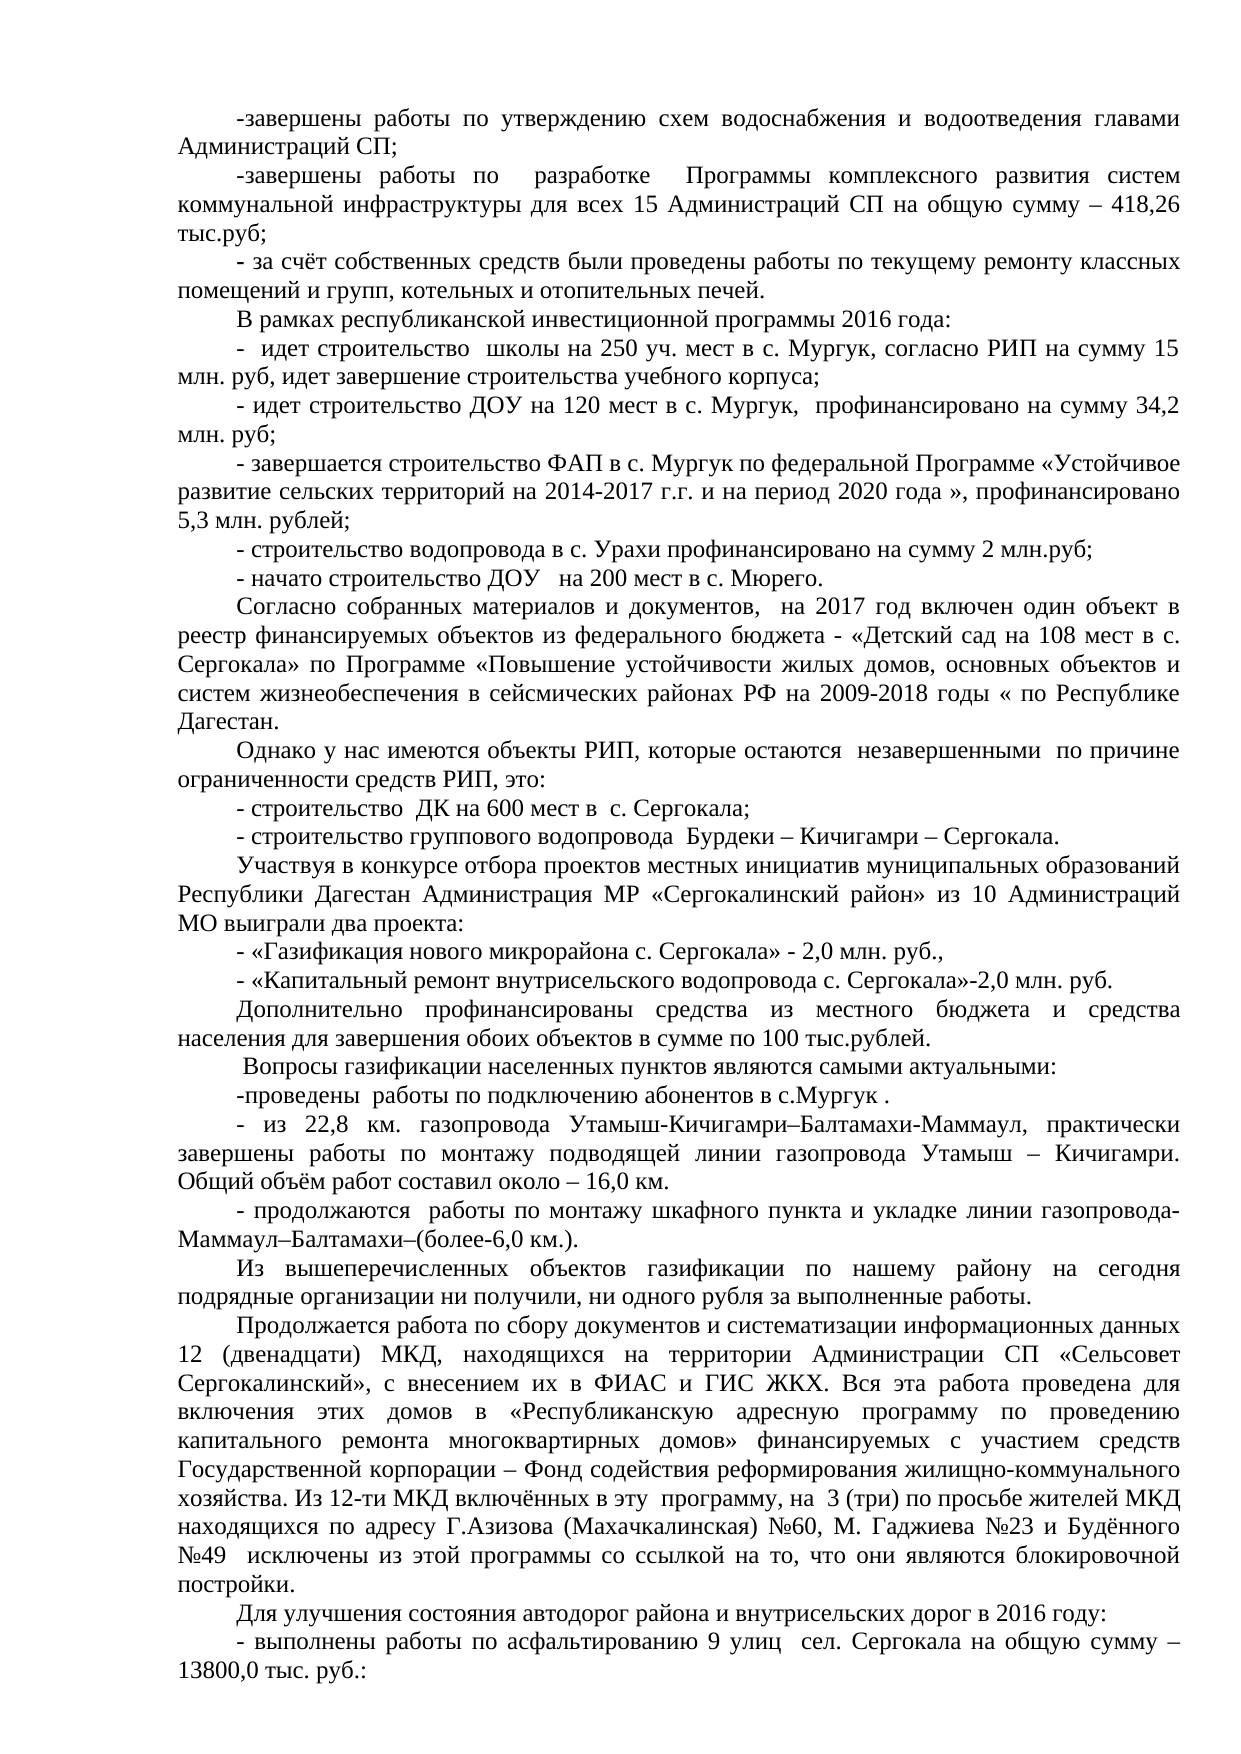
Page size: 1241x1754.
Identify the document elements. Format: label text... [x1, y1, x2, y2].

text - идет строительство ДОУ на 120 мест в с. Мургук, профинансировано на сумму 34,2 млн. руб; [177, 390, 1181, 448]
text Согласно собранных материалов и документов, на 2017 год включен один объект в реестр финансируемых объектов из федерального бюджета - «Детский сад на 108 мест в с. Сергокала» по Программе «Повышение устойчивости жилых домов, основных объектов и систем жизнеобеспечения в сейсмических районах РФ на 2009-2018 годы « по Республике Дагестан. [177, 591, 1181, 735]
text В рамках республиканской инвестиционной программы 2016 года: [177, 304, 1181, 333]
text - строительство водопровода в с. Урахи профинансировано на сумму 2 млн.руб; [177, 534, 1181, 563]
text - строительство ДК на 600 мест в с. Сергокала; [177, 793, 1181, 821]
text -завершены работы по разработке Программы комплексного развития систем коммунальной инфраструктуры для всех 15 Администраций СП на общую сумму – 418,26 тыс.руб; [177, 160, 1181, 246]
text Из вышеперечисленных объектов газификации по нашему району на сегодня подрядные организации ни получили, ни одного рубля за выполненные работы. [177, 1253, 1181, 1310]
text Участвуя в конкурсе отбора проектов местных инициатив муниципальных образований Республики Дагестан Администрация МР «Сергокалинский район» из 10 Администраций МО выиграли два проекта: [177, 850, 1181, 936]
text Дополнительно профинансированы средства из местного бюджета и средства населения для завершения обоих объектов в сумме по 100 тыс.рублей. [177, 994, 1181, 1051]
text - «Капитальный ремонт внутрисельского водопровода с. Сергокала»-2,0 млн. руб. [177, 965, 1181, 994]
text - за счёт собственных средств были проведены работы по текущему ремонту классных помещений и групп, котельных и отопительных печей. [177, 246, 1181, 304]
text - завершается строительство ФАП в с. Мургук по федеральной Программе «Устойчивое развитие сельских территорий на 2014-2017 г.г. и на период 2020 года », профинансировано 5,3 млн. рублей; [177, 448, 1181, 534]
text - выполнены работы по асфальтированию 9 улиц сел. Сергокала на общую сумму – 13800,0 тыс. руб.: [177, 1626, 1181, 1684]
text - из 22,8 км. газопровода Утамыш-Кичигамри–Балтамахи-Маммаул, практически завершены работы по монтажу подводящей линии газопровода Утамыш – Кичигамри. Общий объём работ составил около – 16,0 км. [177, 1109, 1181, 1195]
text -проведены работы по подключению абонентов в с.Мургук . [177, 1080, 1181, 1109]
text - строительство группового водопровода Бурдеки – Кичигамри – Сергокала. [177, 821, 1181, 850]
text -завершены работы по утверждению схем водоснабжения и водоотведения главами Администраций СП; [177, 103, 1181, 160]
text Вопросы газификации населенных пунктов являются самыми актуальными: [177, 1051, 1181, 1080]
text - продолжаются работы по монтажу шкафного пункта и укладке линии газопровода-Маммаул–Балтамахи–(более-6,0 км.). [177, 1195, 1181, 1253]
text Продолжается работа по сбору документов и систематизации информационных данных 12 (двенадцати) МКД, находящихся на территории Администрации СП «Сельсовет Сергокалинский», с внесением их в ФИАС и ГИС ЖКХ. Вся эта работа проведена для включения этих домов в «Республиканскую адресную программу по проведению капитального ремонта многоквартирных домов» финансируемых с участием средств Государственной корпорации – Фонд содействия реформирования жилищно-коммунального хозяйства. Из 12-ти МКД включённых в эту программу, на 3 (три) по просьбе жителей МКД находящихся по адресу Г.Азизова (Махачкалинская) №60, М. Гаджиева №23 и Будённого №49 исключены из этой программы со ссылкой на то, что они являются блокировочной постройки. [177, 1310, 1181, 1598]
text Для улучшения состояния автодорог района и внутрисельских дорог в 2016 году: [177, 1598, 1181, 1626]
text - идет строительство школы на 250 уч. мест в с. Мургук, согласно РИП на сумму 15 млн. руб, идет завершение строительства учебного корпуса; [177, 333, 1181, 390]
text - «Газификация нового микрорайона с. Сергокала» - 2,0 млн. руб., [177, 936, 1181, 965]
text - начато строительство ДОУ на 200 мест в с. Мюрего. [177, 563, 1181, 591]
text Однако у нас имеются объекты РИП, которые остаются незавершенными по причине ограниченности средств РИП, это: [177, 735, 1181, 793]
